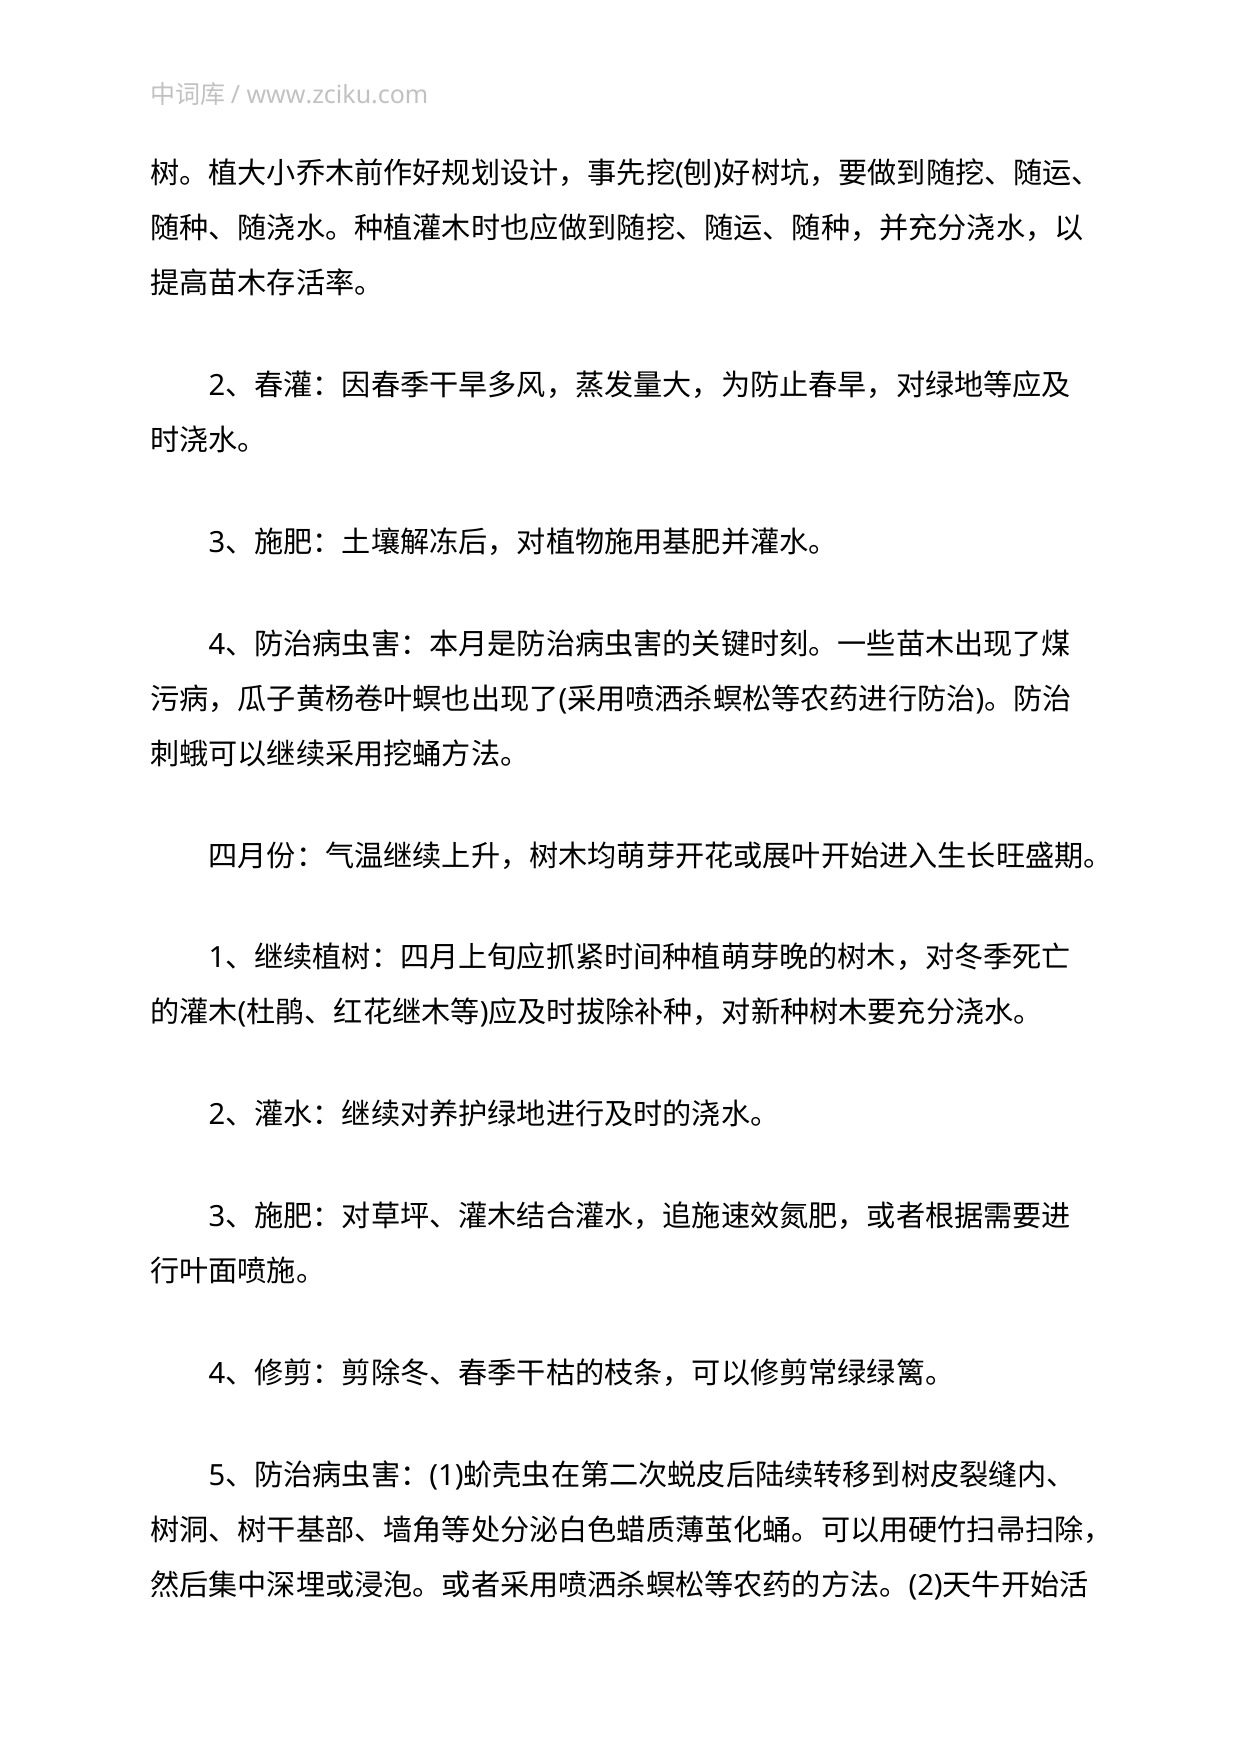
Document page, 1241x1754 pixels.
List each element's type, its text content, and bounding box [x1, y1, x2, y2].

text 2、春灌：因春季干旱多风，蒸发量大，为防止春旱，对绿地等应及时浇水。 [150, 362, 1090, 459]
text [150, 150, 1090, 302]
text 3、施肥：对草坪、灌木结合灌水，追施速效氮肥，或者根据需要进行叶面喷施。 [150, 1193, 1090, 1290]
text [150, 1452, 1090, 1604]
text 3、施肥：土壤解冻后，对植物施用基肥并灌水。 [150, 518, 1090, 561]
text 2、灌水：继续对养护绿地进行及时的浇水。 [150, 1091, 1090, 1133]
text 1、继续植树：四月上旬应抓紧时间种植萌芽晚的树木，对冬季死亡的灌木(杜鹃、红花继木等)应及时拔除补种，对新种树木要充分浇水。 [150, 934, 1090, 1031]
text 四月份：气温继续上升，树木均萌芽开花或展叶开始进入生长旺盛期。 [150, 832, 1090, 874]
text 4、防治病虫害：本月是防治病虫害的关键时刻。一些苗木出现了煤污病，瓜子黄杨卷叶螟也出现了(采用喷洒杀螟松等农药进行防治)。防治刺蛾可以继续采用挖蛹方法。 [150, 620, 1090, 773]
text 4、修剪：剪除冬、春季干枯的枝条，可以修剪常绿绿篱。 [150, 1350, 1090, 1392]
